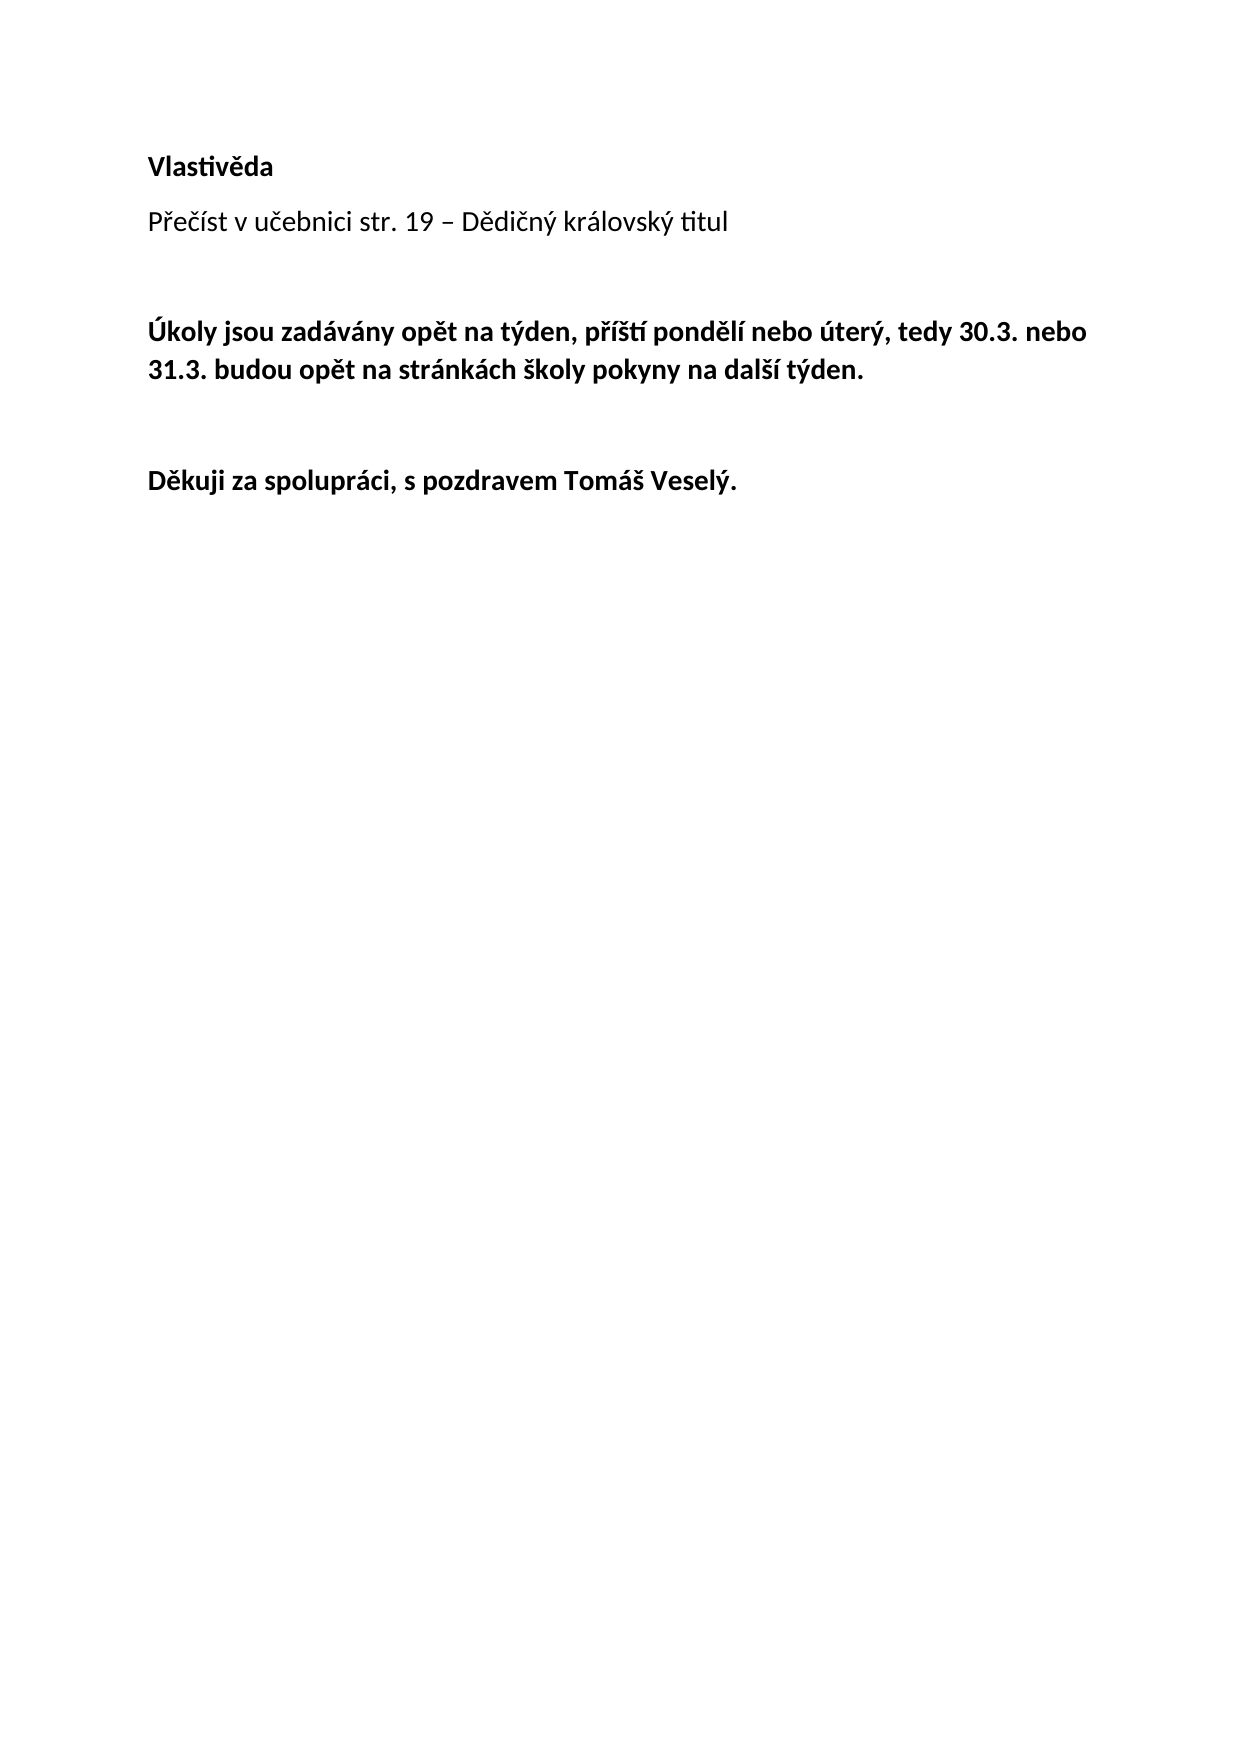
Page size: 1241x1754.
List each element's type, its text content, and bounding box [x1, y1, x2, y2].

text Úkoly jsou zadávány opět na týden, příští pondělí nebo úterý, tedy 30.3. nebo 31.3. budou opět na stránkách školy pokyny na další týden. [148, 313, 1093, 387]
text Přečíst v učebnici str. 19 – Dědičný královský titul [148, 203, 1093, 238]
text Vlastivěda [148, 148, 1093, 183]
text Děkuji za spolupráci, s pozdravem Tomáš Veselý. [148, 462, 1093, 497]
